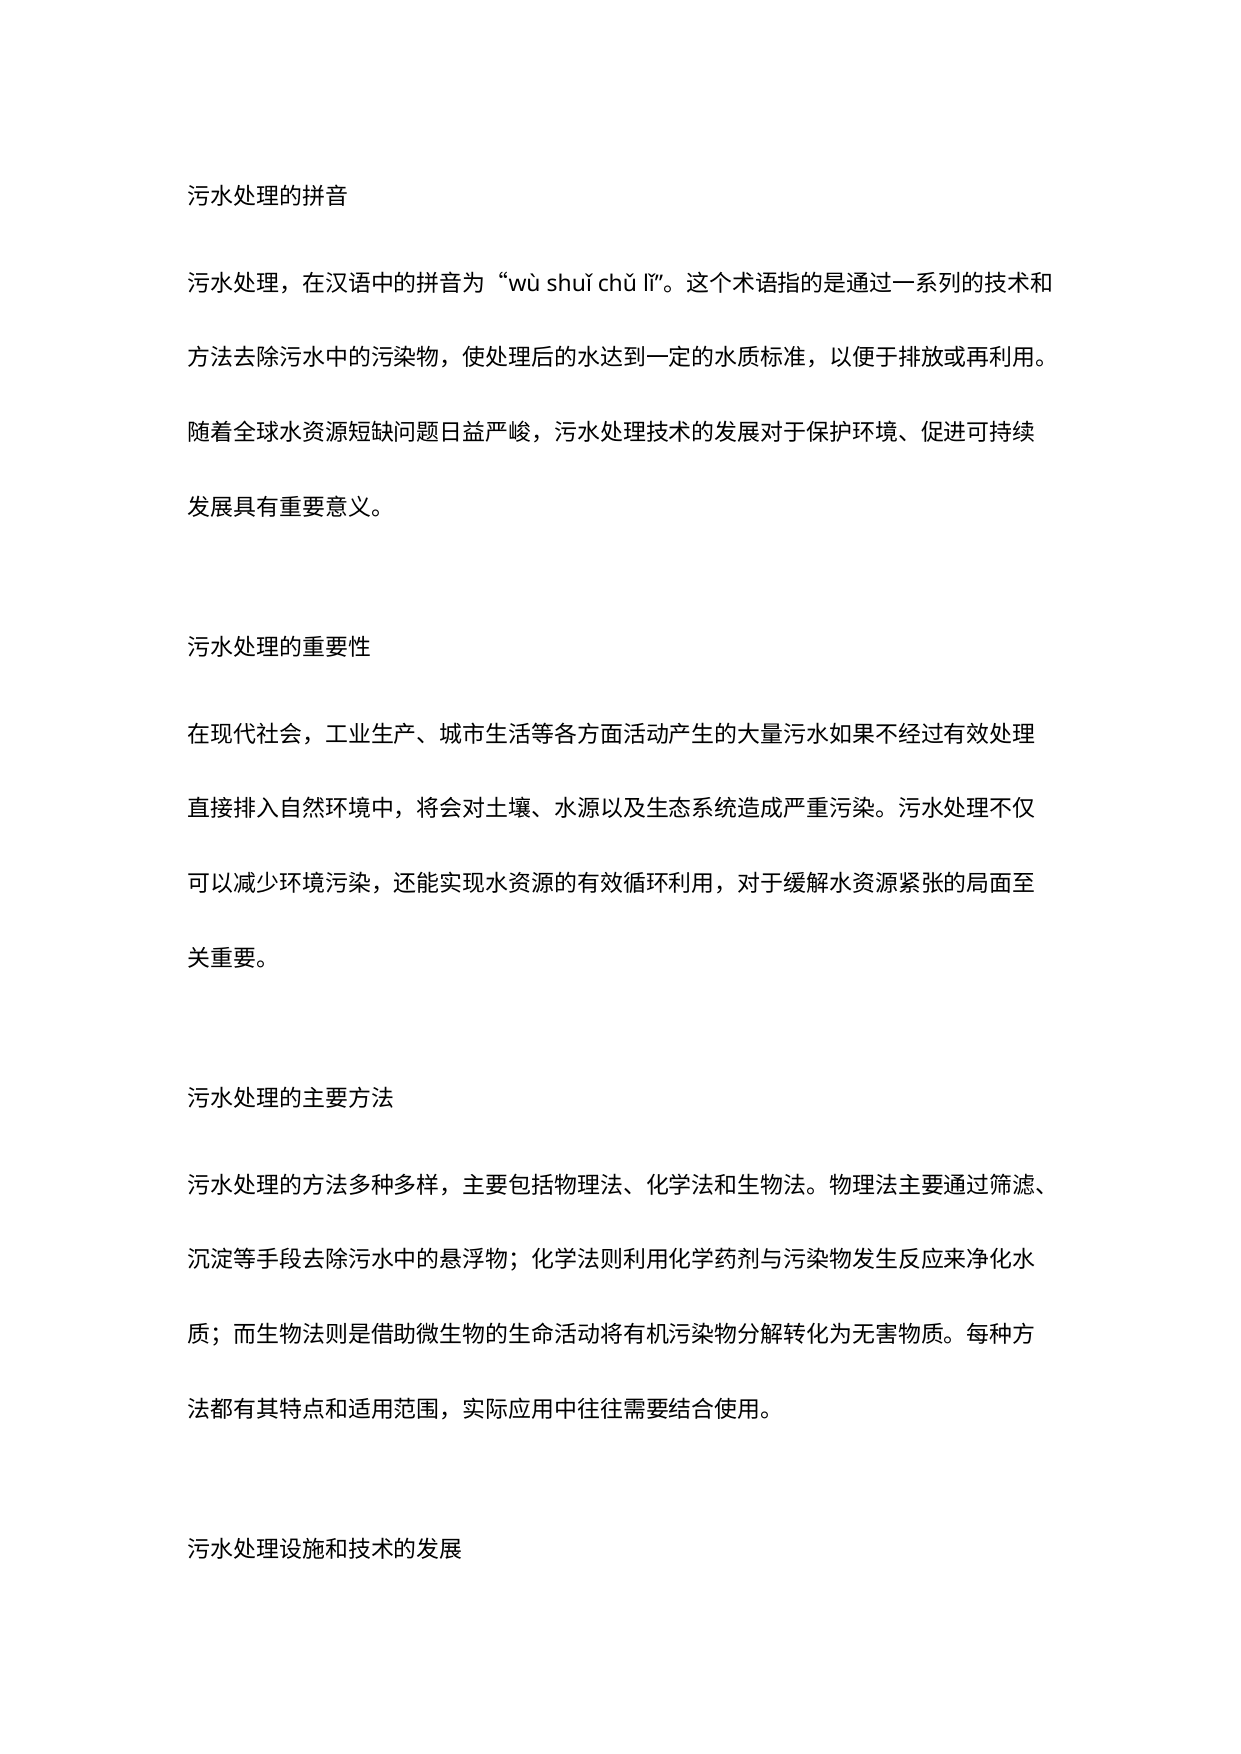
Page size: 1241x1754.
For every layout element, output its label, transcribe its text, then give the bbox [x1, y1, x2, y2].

text 在现代社会，工业生产、城市生活等各方面活动产生的大量污水如果不经过有效处理直接排入自然环境中，将会对土壤、水源以及生态系统造成严重污染。污水处理不仅可以减少环境污染，还能实现水资源的有效循环利用，对于缓解水资源紧张的局面至关重要。 [187, 699, 1053, 989]
text 污水处理的重要性 [187, 613, 1053, 678]
text 污水处理的主要方法 [187, 1064, 1053, 1129]
text 污水处理，在汉语中的拼音为“wù shuǐ chǔ lǐ”。这个术语指的是通过一系列的技术和方法去除污水中的污染物，使处理后的水达到一定的水质标准，以便于排放或再利用。随着全球水资源短缺问题日益严峻，污水处理技术的发展对于保护环境、促进可持续发展具有重要意义。 [187, 248, 1053, 538]
text 污水处理设施和技术的发展 [187, 1515, 1053, 1580]
text 污水处理的方法多种多样，主要包括物理法、化学法和生物法。物理法主要通过筛滤、沉淀等手段去除污水中的悬浮物；化学法则利用化学药剂与污染物发生反应来净化水质；而生物法则是借助微生物的生命活动将有机污染物分解转化为无害物质。每种方法都有其特点和适用范围，实际应用中往往需要结合使用。 [187, 1151, 1053, 1440]
text 污水处理的拼音 [187, 162, 1053, 227]
